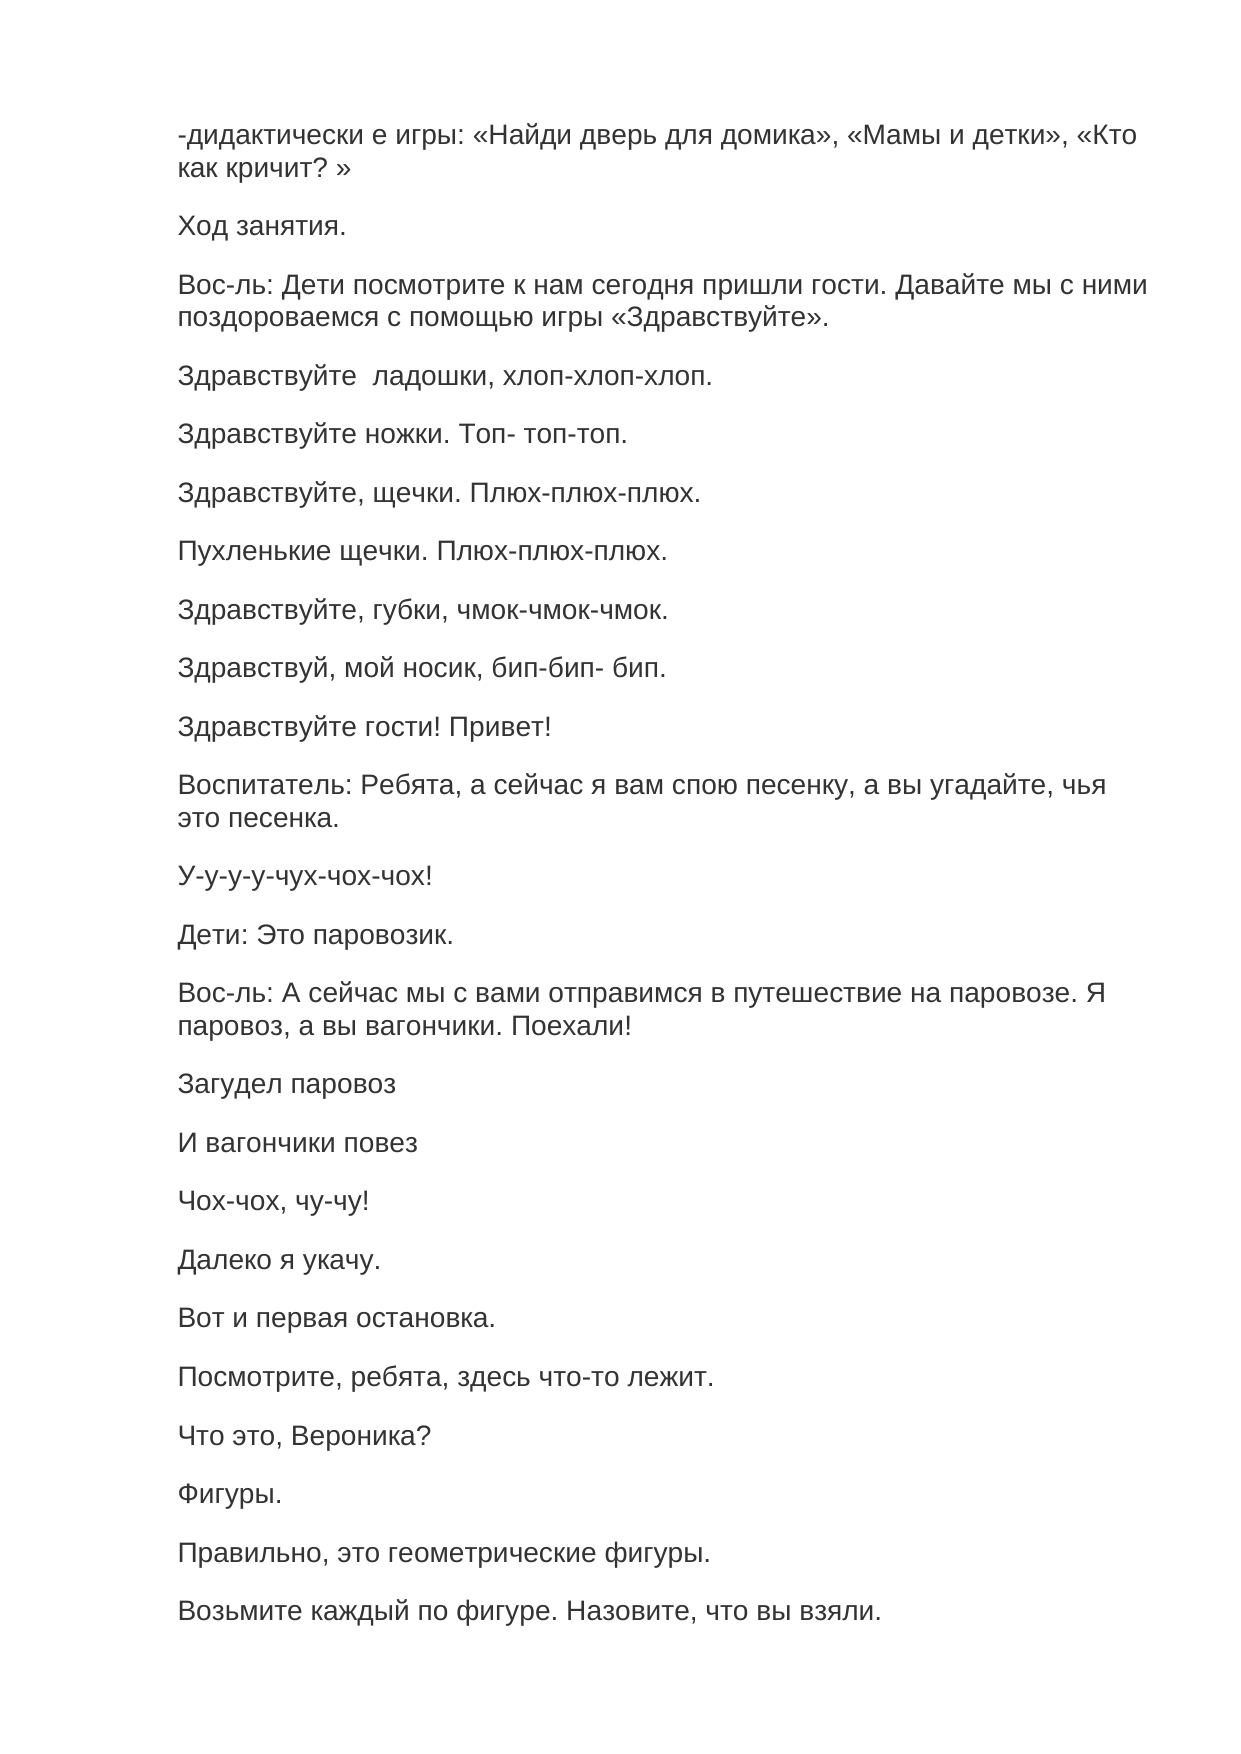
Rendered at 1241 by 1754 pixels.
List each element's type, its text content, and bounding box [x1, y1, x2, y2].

text Возьмите каждый по фигуре. Назовите, что вы взяли. [177, 1594, 1152, 1627]
text Посмотрите, ребята, здесь что-то лежит. [177, 1360, 1152, 1392]
text Чох-чох, чу-чу! [177, 1184, 1152, 1217]
text Загудел паровоз [177, 1067, 1152, 1100]
text Вос-ль: А сейчас мы с вами отправимся в путешествие на паровозе. Я паровоз, а вы вагончики. Поехали! [177, 976, 1152, 1041]
text Здравствуйте ладошки, хлоп-хлоп-хлоп. [177, 358, 1152, 391]
text Здравствуйте ножки. Топ- топ-топ. [177, 417, 1152, 449]
text Здравствуйте, губки, чмок-чмок-чмок. [177, 593, 1152, 625]
text Воспитатель: Ребята, а сейчас я вам спою песенку, а вы угадайте, чья это песенка. [177, 768, 1152, 833]
text Здравствуй, мой носик, бип-бип- бип. [177, 651, 1152, 684]
text Ход занятия. [177, 209, 1152, 241]
text Что это, Вероника? [177, 1418, 1152, 1451]
text И вагончики повез [177, 1126, 1152, 1158]
text Вот и первая остановка. [177, 1301, 1152, 1334]
text Вос-ль: Дети посмотрите к нам сегодня пришли гости. Давайте мы с ними поздороваемся с помощью игры «Здравствуйте». [177, 268, 1152, 332]
text Здравствуйте, щечки. Плюх-плюх-плюх. [177, 476, 1152, 508]
text -дидактически е игры: «Найди дверь для домика», «Мамы и детки», «Кто как кричит? » [177, 118, 1152, 183]
text Пухленькие щечки. Плюх-плюх-плюх. [177, 534, 1152, 567]
text Правильно, это геометрические фигуры. [177, 1536, 1152, 1568]
text Далеко я укачу. [177, 1243, 1152, 1275]
text Фигуры. [177, 1477, 1152, 1509]
text Дети: Это паровозик. [177, 918, 1152, 950]
text У-у-у-у-чух-чох-чох! [177, 859, 1152, 892]
text Здравствуйте гости! Привет! [177, 710, 1152, 742]
